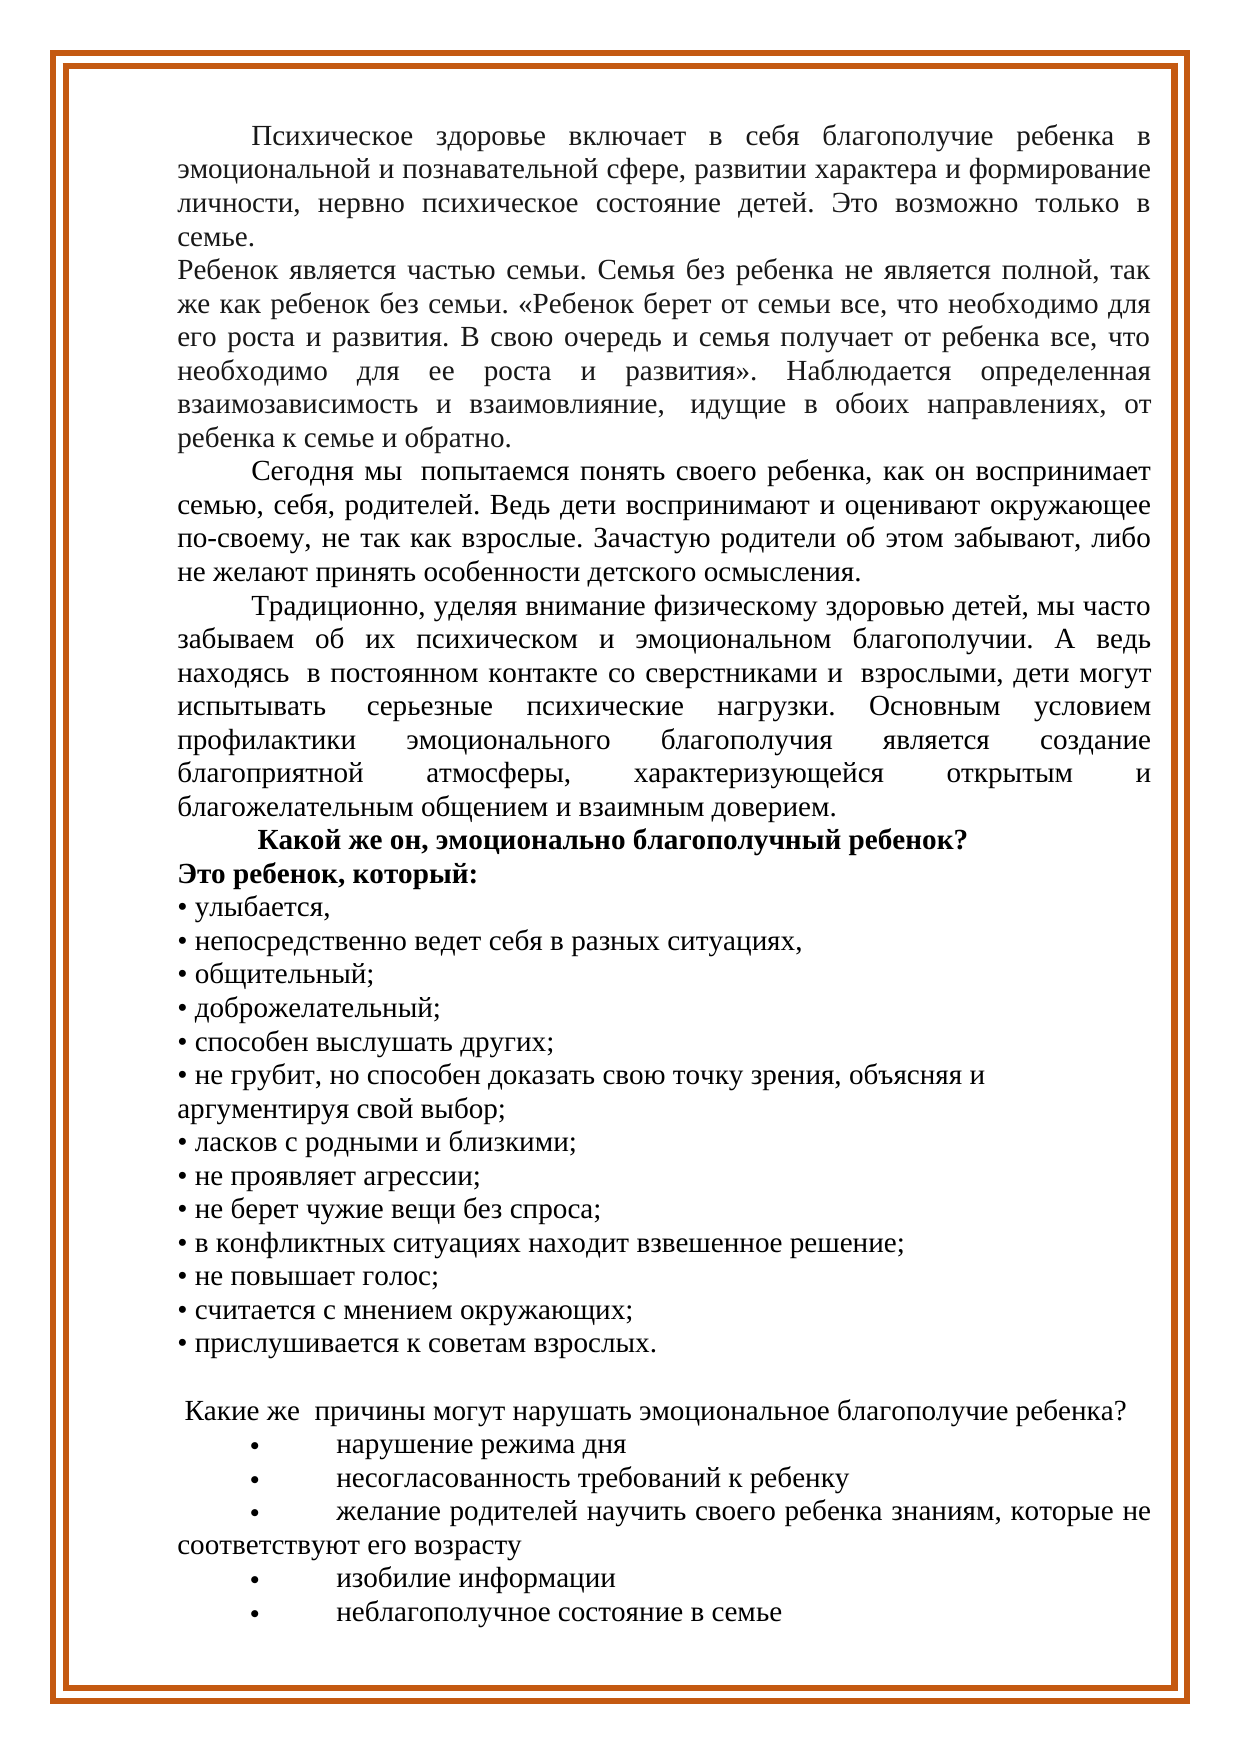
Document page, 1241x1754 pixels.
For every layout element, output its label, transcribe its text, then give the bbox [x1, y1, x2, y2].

text Традиционно, уделяя внимание физическому здоровью детей, мы часто забываем об их психическом и эмоциональном благополучии. А ведь находясь в постоянном контакте со сверстниками и взрослыми, дети могут испытывать серьезные психические нагрузки. Основным условием профилактики эмоционального благополучия является создание благоприятной атмосферы, характеризующейся открытым и благожелательным общением и взаимным доверием. [177, 588, 1152, 822]
text · несогласованность требований к ребенку [177, 1460, 1152, 1493]
text Психическое здоровье включает в себя благополучие ребенка в эмоциональной и познавательной сфере, развитии характера и формирование личности, нервно психическое состояние детей. Это возможно только в семье. [177, 118, 1152, 252]
text Какие же причины могут нарушать эмоциональное благополучие ребенка? [177, 1393, 1152, 1426]
text · нарушение режима дня [177, 1426, 1152, 1460]
text · неблагополучное состояние в семье [177, 1594, 1152, 1627]
text Сегодня мы попытаемся понять своего ребенка, как он воспринимает семью, себя, родителей. Ведь дети воспринимают и оценивают окружающее по-своему, не так как взрослые. Зачастую родители об этом забывают, либо не желают принять особенности детского осмысления. [177, 453, 1152, 588]
text Это ребенок, который: • улыбается, • непосредственно ведет себя в разных ситуациях, • общительный; • доброжелательный; • способен выслушать других; • не грубит, но способен доказать свою точку зрения, объясняя и аргументируя свой выбор; • ласков с родными и близкими; • не проявляет агрессии; • не берет чужие вещи без спроса; • в конфликтных ситуациях находит взвешенное решение; • не повышает голос; • считается с мнением окружающих; • прислушивается к советам взрослых. [177, 856, 1152, 1359]
text · изобилие информации [177, 1560, 1152, 1594]
text Ребенок является частью семьи. Семья без ребенка не является полной, так же как ребенок без семьи. «Ребенок берет от семьи все, что необходимо для его роста и развития. В свою очередь и семья получает от ребенка все, что необходимо для ее роста и развития». Наблюдается определенная взаимозависимость и взаимовлияние, идущие в обоих направлениях, от ребенка к семье и обратно. [177, 252, 1152, 453]
text Какой же он, эмоционально благополучный ребенок? [177, 822, 1152, 856]
text · желание родителей научить своего ребенка знаниям, которые не соответствуют его возрасту [177, 1493, 1152, 1560]
